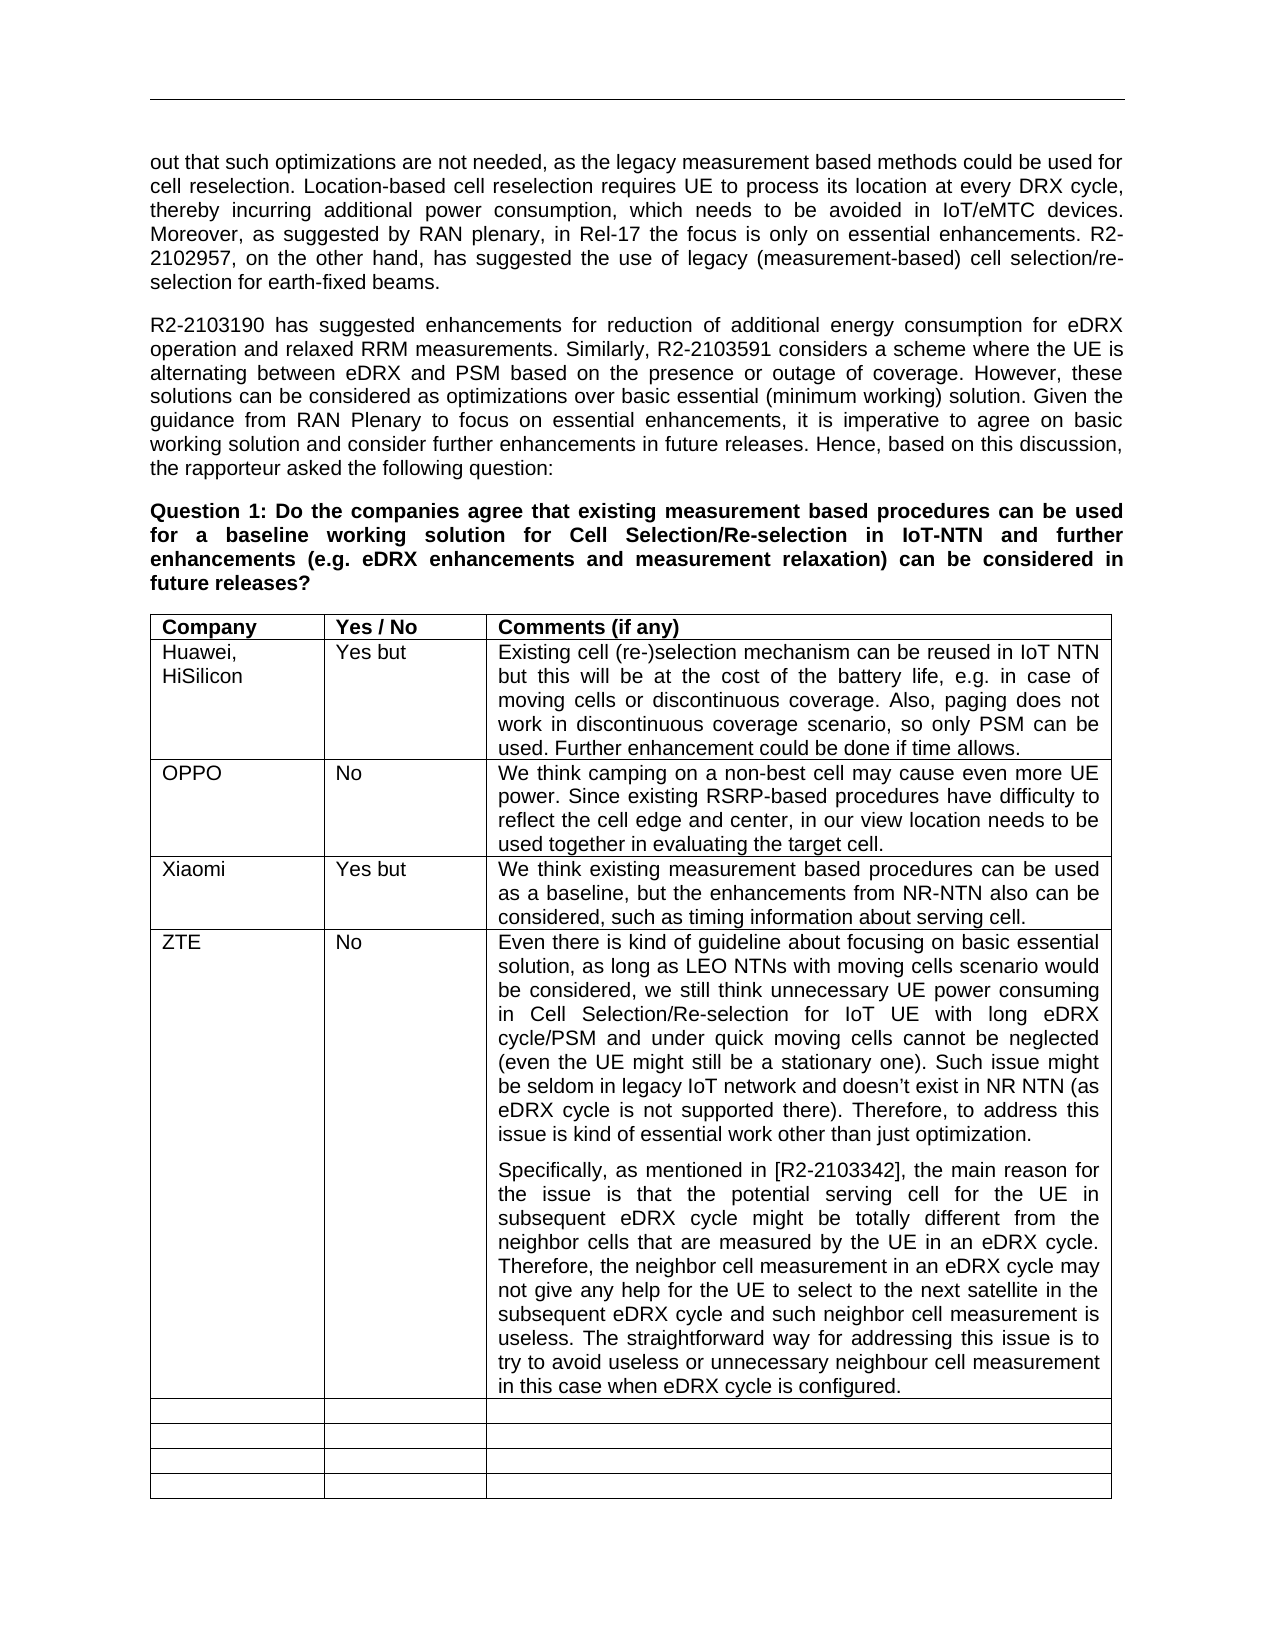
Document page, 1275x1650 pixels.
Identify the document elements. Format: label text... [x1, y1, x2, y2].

table_header Comments (if any) [487, 615, 1111, 638]
table_cell OPPO [151, 760, 324, 856]
table_cell We think camping on a non-best cell may cause even more UE power. Since existing RSRP-based procedures have difficulty to reflect the cell edge and center, in our view location needs to be used together in evaluating the target cell. [487, 760, 1111, 856]
table_cell [151, 1399, 324, 1423]
table_cell ZTE [151, 930, 324, 1398]
table_header Company [151, 615, 324, 638]
table_cell Yes but [325, 640, 486, 759]
table_cell Even there is kind of guideline about focusing on basic essential solution, as long as LEO NTNs with moving cells scenario would be considered, we still think unnecessary UE power consuming in Cell Selection/Re-selection for IoT UE with long eDRX cycle/PSM and under quick moving cells cannot be neglected (even the UE might still be a stationary one). Such issue might be seldom in legacy IoT network and doesn’t exist in NR NTN (as eDRX cycle is not supported there). Therefore, to address this issue is kind of essential work other than just optimization. Specifically, as mentioned in [R2-2103342], the main reason for the issue is that the potential serving cell for the UE in subsequent eDRX cycle might be totally different from the neighbor cells that are measured by the UE in an eDRX cycle. Therefore, the neighbor cell measurement in an eDRX cycle may not give any help for the UE to select to the next satellite in the subsequent eDRX cycle and such neighbor cell measurement is useless. The straightforward way for addressing this issue is to try to avoid useless or unnecessary neighbour cell measurement in this case when eDRX cycle is configured. [487, 930, 1111, 1398]
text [150, 150, 1125, 294]
table_cell [151, 1424, 324, 1448]
table_cell We think existing measurement based procedures can be used as a baseline, but the enhancements from NR-NTN also can be considered, such as timing information about serving cell. [487, 857, 1111, 929]
table_cell Yes but [325, 857, 486, 929]
table_cell [325, 1399, 486, 1423]
table_cell [325, 1474, 486, 1498]
table_cell [325, 1449, 486, 1473]
table_cell [325, 1424, 486, 1448]
table_cell [487, 1474, 1111, 1498]
table_cell No [325, 930, 486, 1398]
table_cell Existing cell (re-)selection mechanism can be reused in IoT NTN but this will be at the cost of the battery life, e.g. in case of moving cells or discontinuous coverage. Also, paging does not work in discontinuous coverage scenario, so only PSM can be used. Further enhancement could be done if time allows. [487, 640, 1111, 759]
text R2-2103190 has suggested enhancements for reduction of additional energy consumption for eDRX operation and relaxed RRM measurements. Similarly, R2-2103591 considers a scheme where the UE is alternating between eDRX and PSM based on the presence or outage of coverage. However, these solutions can be considered as optimizations over basic essential (minimum working) solution. Given the guidance from RAN Plenary to focus on essential enhancements, it is imperative to agree on basic working solution and consider further enhancements in future releases. Hence, based on this discussion, the rapporteur asked the following question: [150, 312, 1125, 480]
table_cell [487, 1449, 1111, 1473]
table_cell [151, 1449, 324, 1473]
table_cell [151, 1474, 324, 1498]
table_cell Huawei, HiSilicon [151, 640, 324, 759]
table_cell No [325, 760, 486, 856]
text Question 1: Do the companies agree that existing measurement based procedures can be used for a baseline working solution for Cell Selection/Re-selection in IoT-NTN and further enhancements (e.g. eDRX enhancements and measurement relaxation) can be considered in future releases? [150, 499, 1125, 595]
table_header Yes / No [325, 615, 486, 638]
table_cell [487, 1424, 1111, 1448]
table_cell Xiaomi [151, 857, 324, 929]
table_cell [487, 1399, 1111, 1423]
